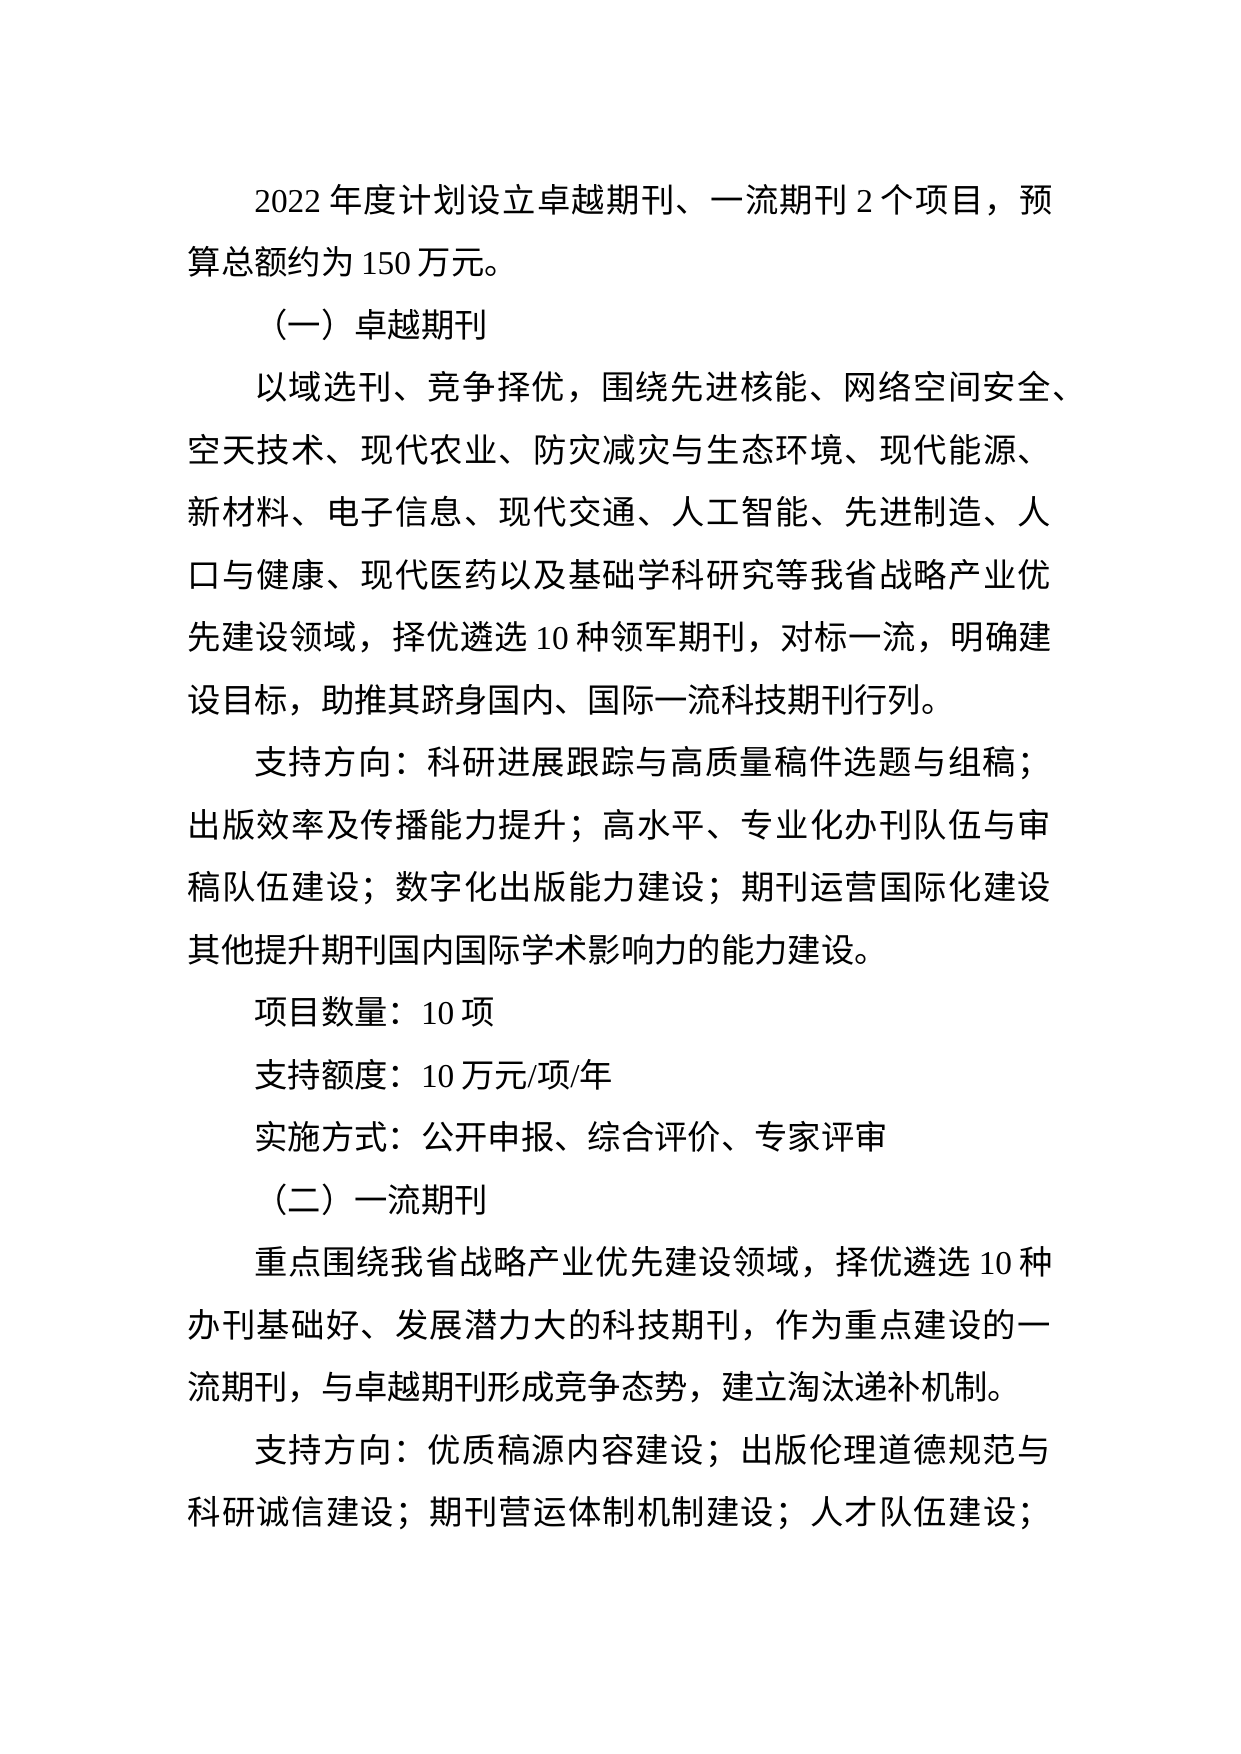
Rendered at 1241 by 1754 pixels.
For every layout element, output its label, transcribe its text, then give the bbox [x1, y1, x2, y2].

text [187, 1412, 1053, 1537]
text 支持额度：10万元/项/年 [187, 1037, 1053, 1099]
text 重点围绕我省战略产业优先建设领域，择优遴选10种办刊基础好、发展潜力大的科技期刊，作为重点建设的一流期刊，与卓越期刊形成竞争态势，建立淘汰递补机制。 [187, 1224, 1053, 1412]
text 支持方向：科研进展跟踪与高质量稿件选题与组稿；出版效率及传播能力提升；高水平、专业化办刊队伍与审稿队伍建设；数字化出版能力建设；期刊运营国际化建设；其他提升期刊国内国际学术影响力的能力建设。 [187, 724, 1053, 974]
text （二）一流期刊 [187, 1162, 1053, 1224]
text 2022年度计划设立卓越期刊、一流期刊2个项目，预算总额约为150万元。 [187, 162, 1053, 287]
text （一）卓越期刊 [187, 287, 1053, 349]
text 以域选刊、竞争择优，围绕先进核能、网络空间安全、空天技术、现代农业、防灾减灾与生态环境、现代能源、新材料、电子信息、现代交通、人工智能、先进制造、人口与健康、现代医药以及基础学科研究等我省战略产业优先建设领域，择优遴选10种领军期刊，对标一流，明确建设目标，助推其跻身国内、国际一流科技期刊行列。 [187, 349, 1053, 724]
text 实施方式：公开申报、综合评价、专家评审 [187, 1099, 1053, 1162]
text 项目数量：10项 [187, 974, 1053, 1037]
